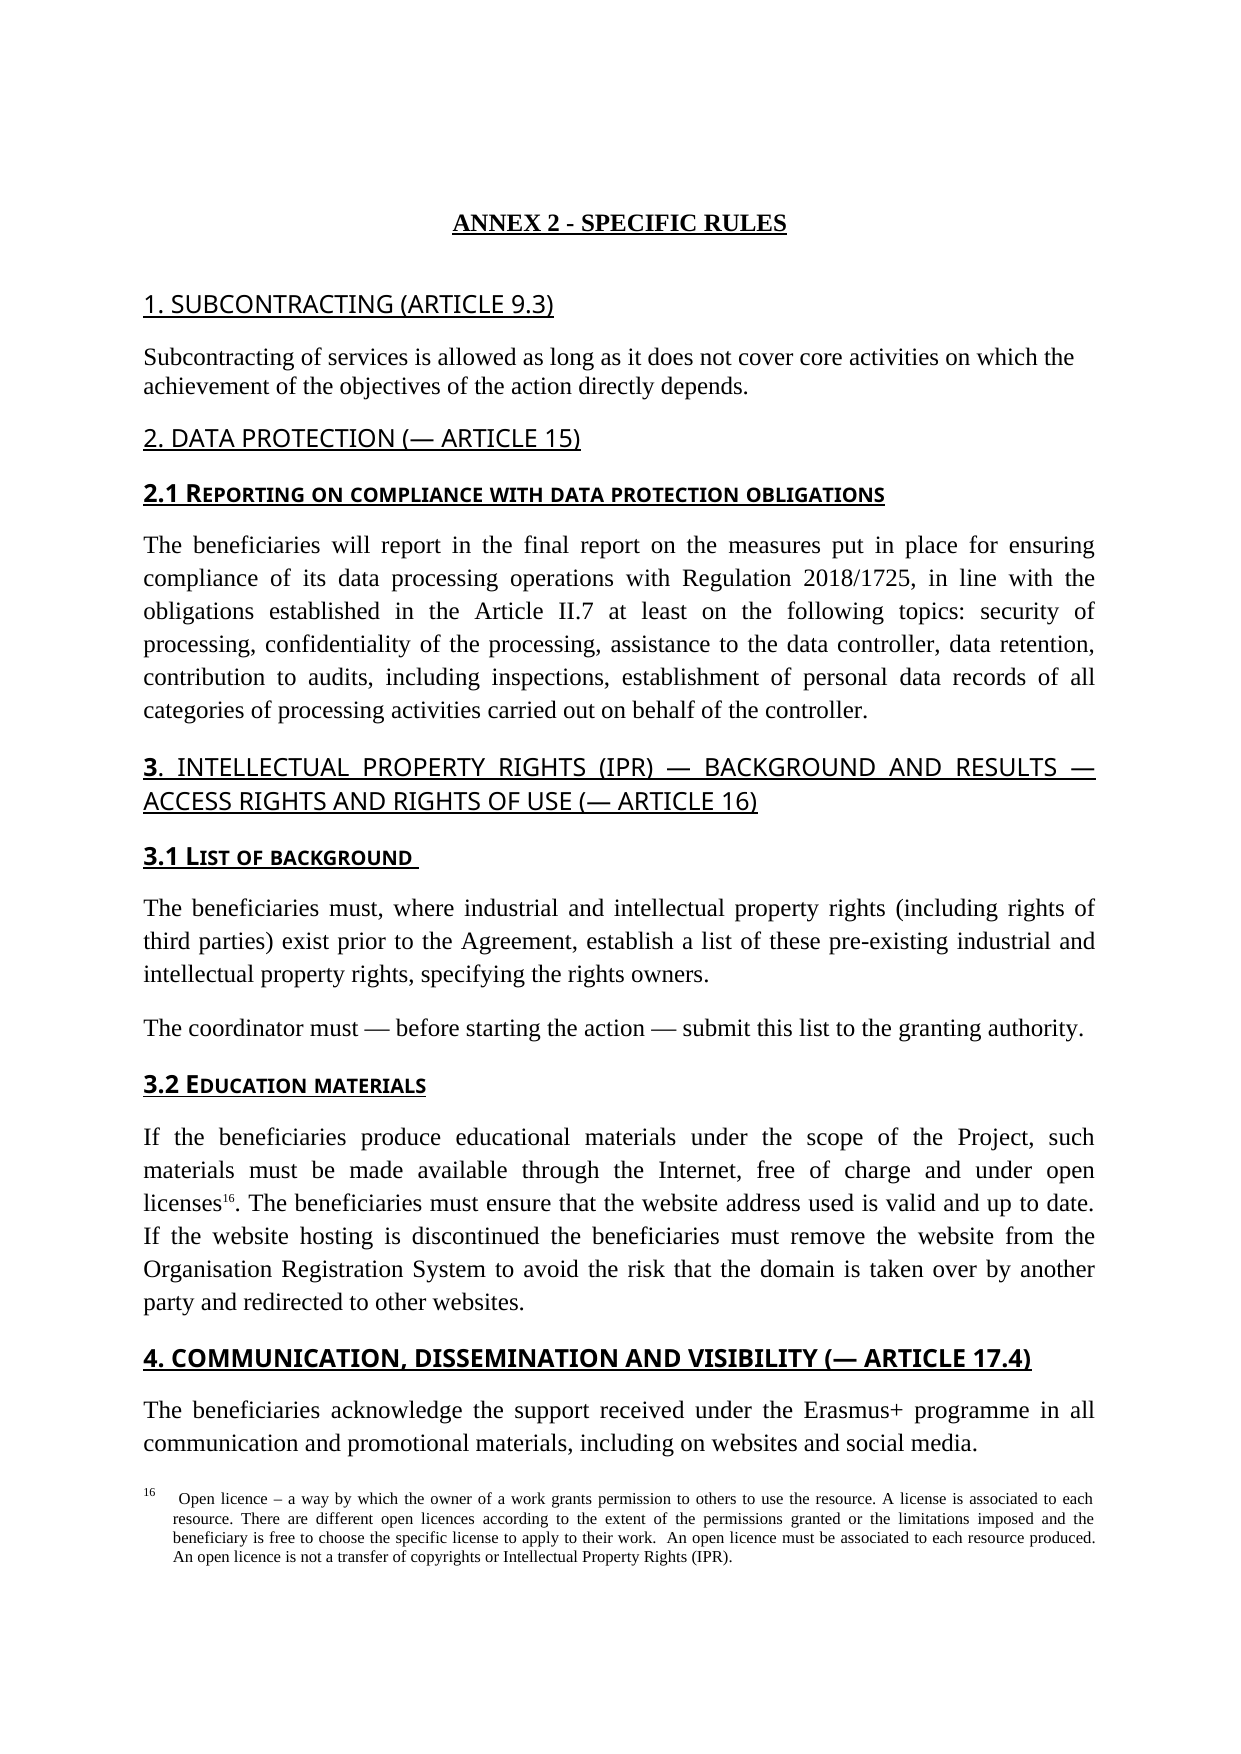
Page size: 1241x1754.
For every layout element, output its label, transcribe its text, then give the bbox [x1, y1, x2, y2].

subtitle 3. Intellectual property rights (IPR) — Background and results — Access rights and rights of use (— Article 16) [143, 749, 1096, 778]
subtitle 3.2 Education materials [143, 1067, 1096, 1101]
subtitle 1. SUBCONTRACTING (Article 9.3) [143, 287, 1096, 321]
text ANNEX 2 - SPECIFIC RULES [143, 208, 1096, 237]
subtitle 4. Communication, dissemination and visibility (— Article 17.4) [143, 1341, 1096, 1375]
text If the beneficiaries produce educational materials under the scope of the Project, such materials must be made available through the Internet, free of charge and under open licenses. The beneficiaries must ensure that the website address used is valid and up to date. If the website hosting is discontinued the beneficiaries must remove the website from the Organisation Registration System to avoid the risk that the domain is taken over by another party and redirected to other websites. [143, 1122, 1096, 1316]
subtitle 3. Intellectual property rights (IPR) — Background and results — Access rights and rights of use (— Article 16) [143, 780, 1096, 817]
subtitle 3.1 List of background [143, 838, 1096, 872]
text The coordinator must — before starting the action — submit this list to the granting authority. [143, 1013, 1096, 1042]
text The beneficiaries acknowledge the support received under the Erasmus+ programme in all communication and promotional materials, including on websites and social media. [143, 1396, 1096, 1457]
text Subcontracting of services is allowed as long as it does not cover core activities on which the achievement of the objectives of the action directly depends. [143, 342, 1096, 399]
text The beneficiaries will report in the final report on the measures put in place for ensuring compliance of its data processing operations with Regulation 2018/1725, in line with the obligations established in the Article II.7 at least on the following topics: security of processing, confidentiality of the processing, assistance to the data controller, data retention, contribution to audits, including inspections, establishment of personal data records of all categories of processing activities carried out on behalf of the controller. [143, 530, 1096, 724]
subtitle 2.1 Reporting on compliance with data protection obligations [143, 475, 1096, 509]
text The beneficiaries must, where industrial and intellectual property rights (including rights of third parties) exist prior to the Agreement, establish a list of these pre-existing industrial and intellectual property rights, specifying the rights owners. [143, 893, 1096, 988]
subtitle 2. Data protection (— Article 15) [143, 420, 1096, 454]
